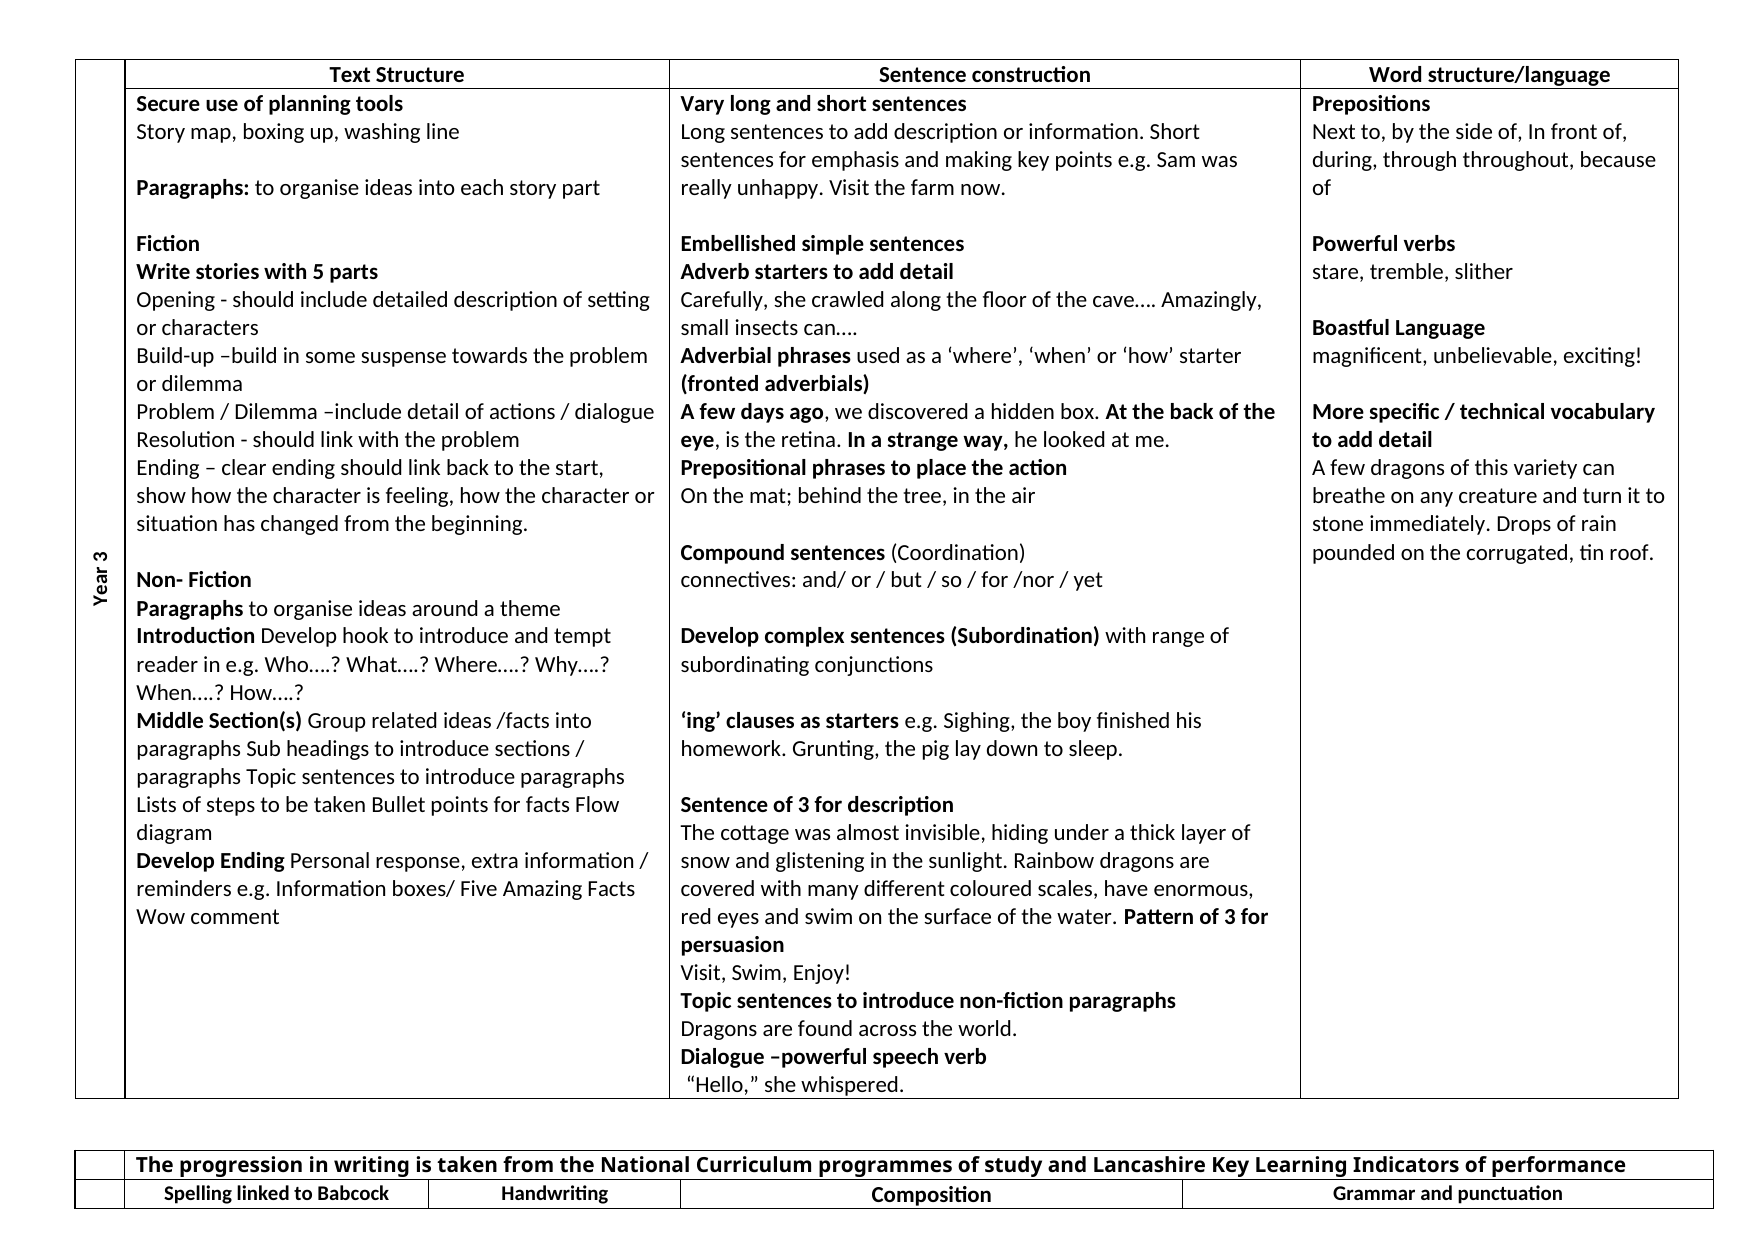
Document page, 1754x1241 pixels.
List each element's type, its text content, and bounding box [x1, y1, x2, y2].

table_cell Vary long and short sentences Long sentences to add description or information. Short sentences for emphasis and making key points e.g. Sam was really unhappy. Visit the farm now. Embellished simple sentences Adverb starters to add detail Carefully, she crawled along the floor of the cave…. Amazingly, small insects can…. Adverbial phrases used as a ‘where’, ‘when’ or ‘how’ starter (fronted adverbials) A few days ago, we discovered a hidden box. At the back of the eye, is the retina. In a strange way, he looked at me. Prepositional phrases to place the action On the mat; behind the tree, in the air Compound sentences (Coordination) connectives: and/ or / but / so / for /nor / yet Develop complex sentences (Subordination) with range of subordinating conjunctions ‘ing’ clauses as starters e.g. Sighing, the boy finished his homework. Grunting, the pig lay down to sleep. Sentence of 3 for description The cottage was almost invisible, hiding under a thick layer of snow and glistening in the sunlight. Rainbow dragons are covered with many different coloured scales, have enormous, red eyes and swim on the surface of the water. Pattern of 3 for persuasion Visit, Swim, Enjoy! Topic sentences to introduce non-fiction paragraphs Dragons are found across the world. Dialogue –powerful speech verb “Hello,” she whispered. [670, 89, 1300, 1098]
table_cell [76, 1180, 124, 1208]
table_cell Grammar and punctuation [1183, 1180, 1713, 1208]
table_header Year 3 [76, 60, 124, 1098]
table_header Word structure/language [1301, 60, 1678, 88]
table_cell Prepositions Next to, by the side of, In front of, during, through throughout, because of Powerful verbs stare, tremble, slither Boastful Language magnificent, unbelievable, exciting! More specific / technical vocabulary to add detail A few dragons of this variety can breathe on any creature and turn it to stone immediately. Drops of rain pounded on the corrugated, tin roof. [1301, 89, 1678, 1098]
table_header The progression in writing is taken from the National Curriculum programmes of study and Lancashire Key Learning Indicators of performance [125, 1151, 1713, 1179]
table_header [76, 1151, 124, 1179]
table_header Sentence construction [670, 60, 1300, 88]
table_header Text Structure [126, 60, 669, 88]
table_cell Secure use of planning tools Story map, boxing up, washing line Paragraphs: to organise ideas into each story part Fiction Write stories with 5 parts Opening - should include detailed description of setting or characters Build-up –build in some suspense towards the problem or dilemma Problem / Dilemma –include detail of actions / dialogue Resolution - should link with the problem Ending – clear ending should link back to the start, show how the character is feeling, how the character or situation has changed from the beginning. Non- Fiction Paragraphs to organise ideas around a theme Introduction Develop hook to introduce and tempt reader in e.g. Who….? What….? Where….? Why….? When….? How….? Middle Section(s) Group related ideas /facts into paragraphs Sub headings to introduce sections / paragraphs Topic sentences to introduce paragraphs Lists of steps to be taken Bullet points for facts Flow diagram Develop Ending Personal response, extra information / reminders e.g. Information boxes/ Five Amazing Facts Wow comment [126, 89, 669, 1098]
table_cell Handwriting [429, 1180, 680, 1208]
table_cell Composition [681, 1180, 1182, 1208]
table_cell Spelling linked to Babcock [125, 1180, 428, 1208]
